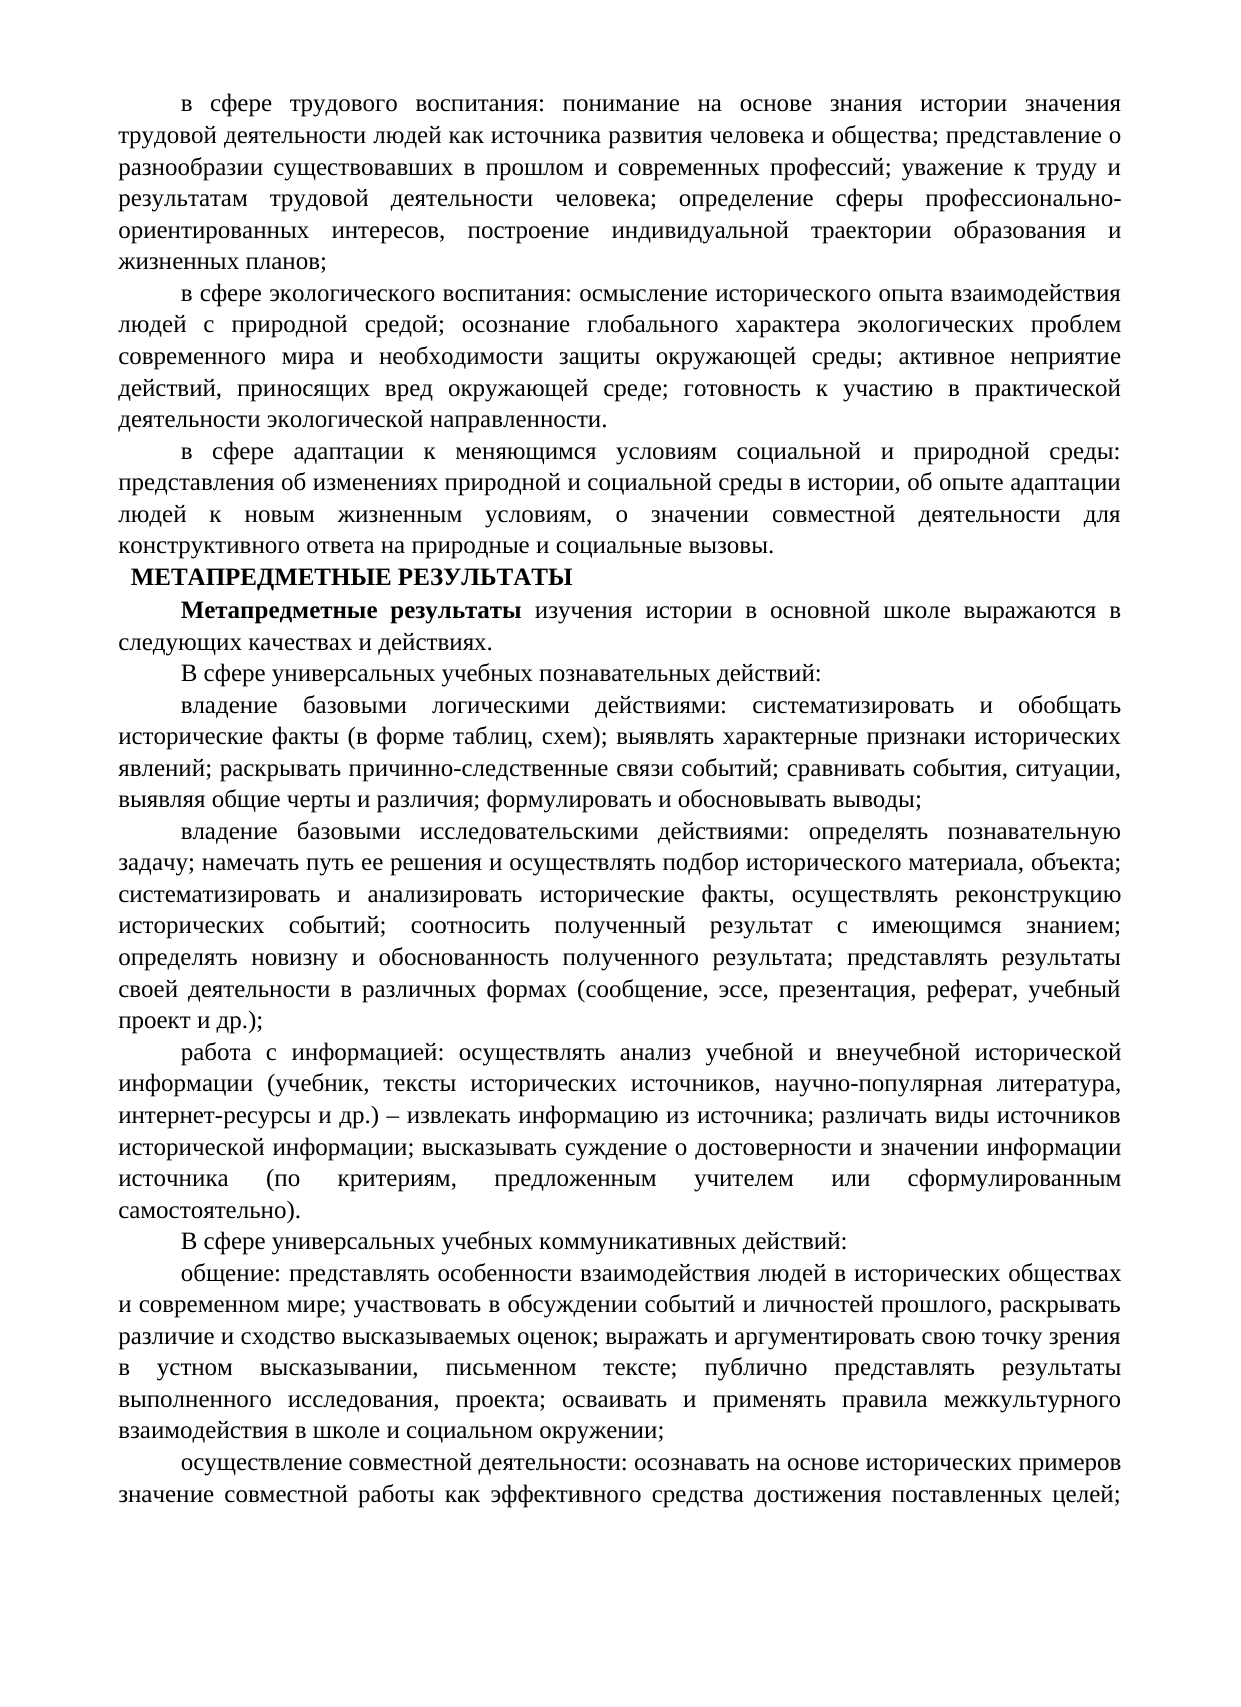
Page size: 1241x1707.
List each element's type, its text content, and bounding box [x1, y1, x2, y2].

text общение: представлять особенности взаимодействия людей в исторических обществах и современном мире; участвовать в обсуждении событий и личностей прошлого, раскрывать различие и сходство высказываемых оценок; выражать и аргументировать свою точку зрения в устном высказывании, письменном тексте; публично представлять результаты выполненного исследования, проекта; осваивать и применять правила межкультурного взаимодействия в школе и социальном окружении; [118, 1258, 1122, 1444]
text в сфере трудового воспитания: понимание на основе знания истории значения трудовой деятельности людей как источника развития человека и общества; представление о разнообразии существовавших в прошлом и современных профессий; уважение к труду и результатам трудовой деятельности человека; определение сферы профессионально-ориентированных интересов, построение индивидуальной траектории образования и жизненных планов; [118, 88, 1122, 275]
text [118, 1447, 1122, 1507]
text МЕТАПРЕДМЕТНЫЕ РЕЗУЛЬТАТЫ [131, 562, 1122, 591]
text в сфере экологического воспитания: осмысление исторического опыта взаимодействия людей с природной средой; осознание глобального характера экологических проблем современного мира и необходимости защиты окружающей среды; активное неприятие действий, приносящих вред окружающей среде; готовность к участию в практической деятельности экологической направленности. [118, 278, 1122, 433]
text в сфере адаптации к меняющимся условиям социальной и природной среды: представления об изменениях природной и социальной среды в истории, об опыте адаптации людей к новым жизненным условиям, о значении совместной деятельности для конструктивного ответа на природные и социальные вызовы. [118, 436, 1122, 559]
text владение базовыми логическими действиями: систематизировать и обобщать исторические факты (в форме таблиц, схем); выявлять характерные признаки исторических явлений; раскрывать причинно-следственные связи событий; сравнивать события, ситуации, выявляя общие черты и различия; формулировать и обосновывать выводы; [118, 690, 1122, 813]
text В сфере универсальных учебных познавательных действий: [118, 658, 1122, 687]
text Метапредметные результаты изучения истории в основной школе выражаются в следующих качествах и действиях. [118, 595, 1122, 655]
text работа с информацией: осуществлять анализ учебной и внеучебной исторической информации (учебник, тексты исторических источников, научно-популярная литература, интернет-ресурсы и др.) – извлекать информацию из источника; различать виды источников исторической информации; высказывать суждение о достоверности и значении информации источника (по критериям, предложенным учителем или сформулированным самостоятельно). [118, 1037, 1122, 1223]
text В сфере универсальных учебных коммуникативных действий: [118, 1226, 1122, 1255]
text владение базовыми исследовательскими действиями: определять познавательную задачу; намечать путь ее решения и осуществлять подбор исторического материала, объекта; систематизировать и анализировать исторические факты, осуществлять реконструкцию исторических событий; соотносить полученный результат с имеющимся знанием; определять новизну и обоснованность полученного результата; представлять результаты своей деятельности в различных формах (сообщение, эссе, презентация, реферат, учебный проект и др.); [118, 816, 1122, 1034]
